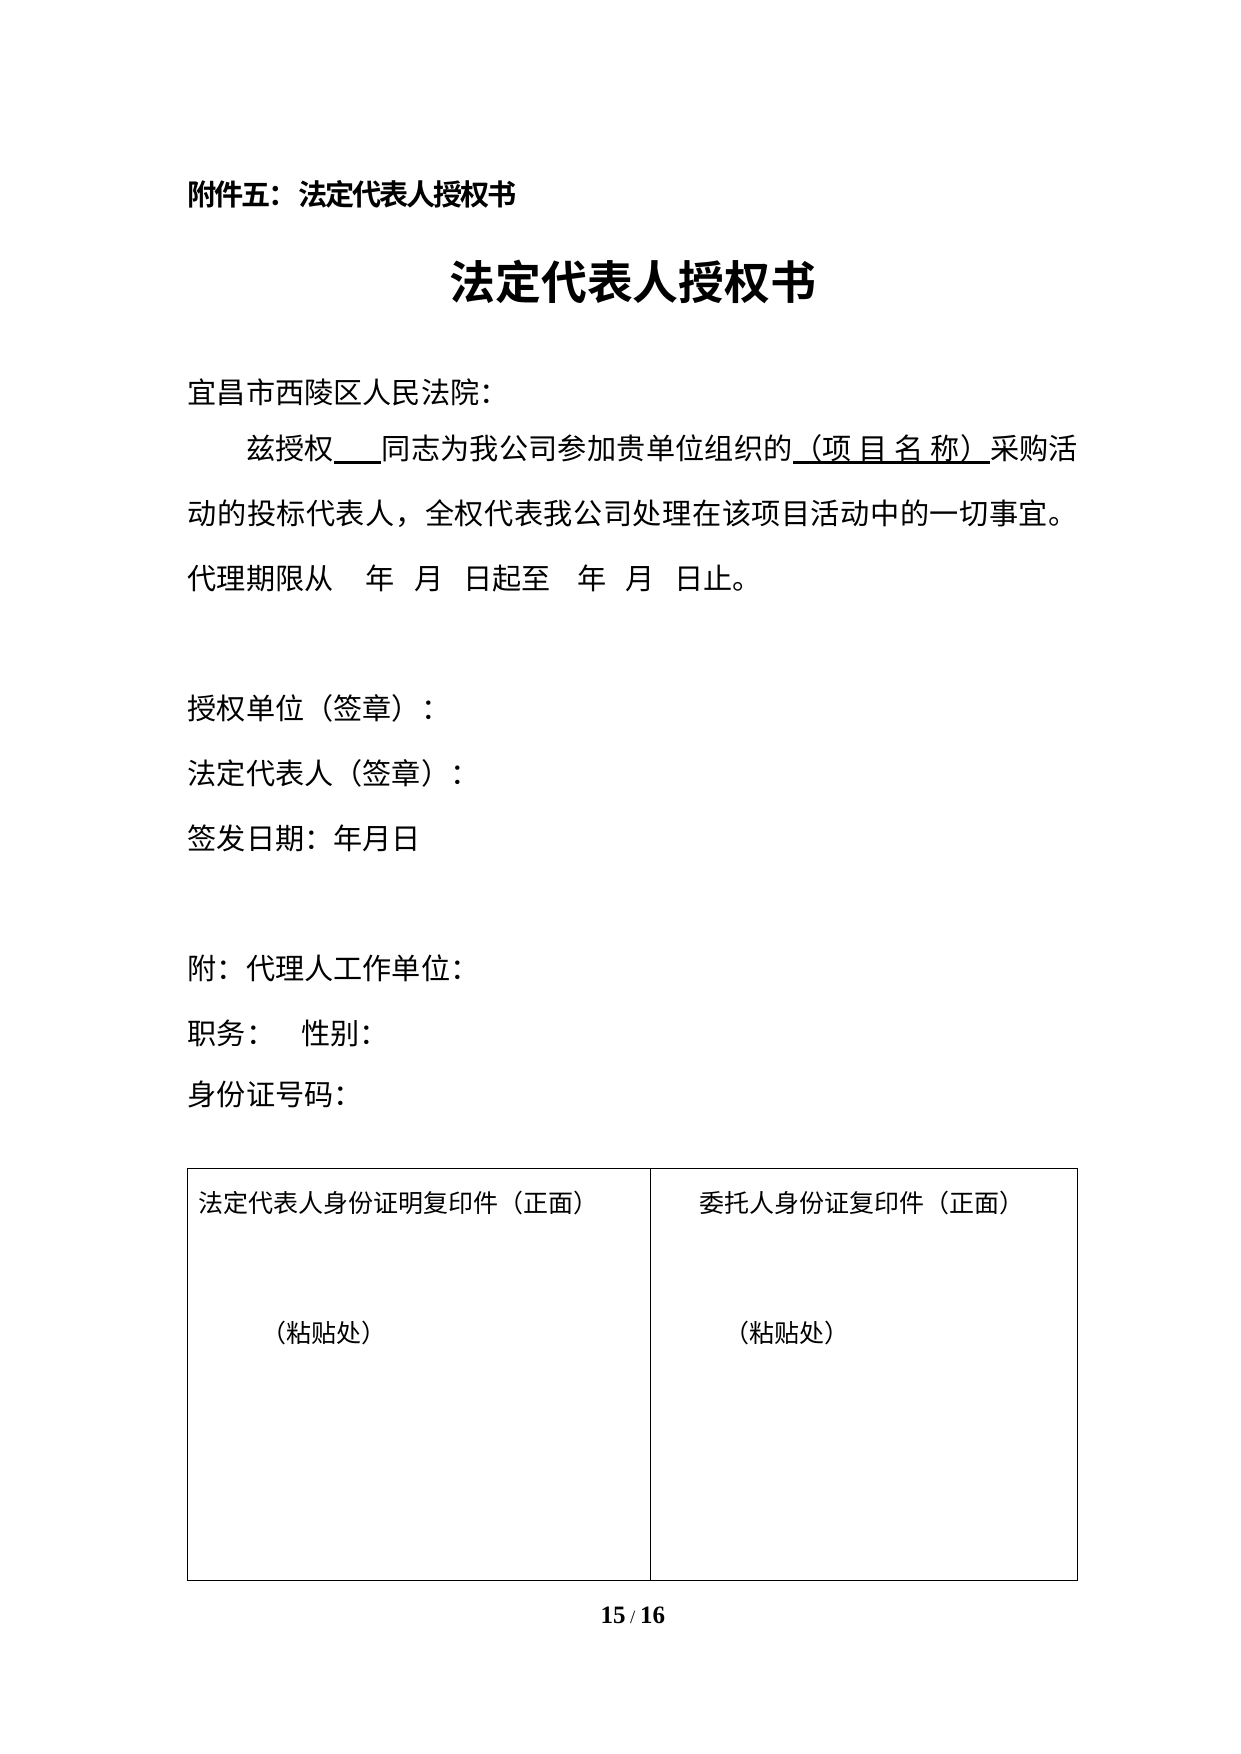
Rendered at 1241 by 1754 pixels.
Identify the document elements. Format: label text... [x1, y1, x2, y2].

text 宜昌市西陵区人民法院： [187, 362, 1078, 414]
text 签发日期：年月日 [187, 804, 1078, 869]
text 职务： 性别： [187, 999, 1078, 1064]
text 兹授权 同志为我公司参加贵单位组织的（项 目 名 称）采购活动的投标代表人，全权代表我公司处理在该项目活动中的一切事宜。代理期限从 年 月 日起至 年 月 日止。 [187, 414, 1078, 609]
text 法定代表人授权书 [187, 258, 1078, 310]
table_header 法定代表人身份证明复印件（正面） （粘贴处） [188, 1169, 650, 1580]
text 附：代理人工作单位： [187, 934, 1078, 999]
text 授权单位（签章）： [187, 674, 1078, 739]
text 法定代表人（签章）： [187, 739, 1078, 804]
subtitle 附件五：法定代表人授权书 [187, 160, 1078, 225]
table_header 委托人身份证复印件（正面） （粘贴处） [651, 1169, 1077, 1580]
text 身份证号码： [187, 1064, 1078, 1116]
